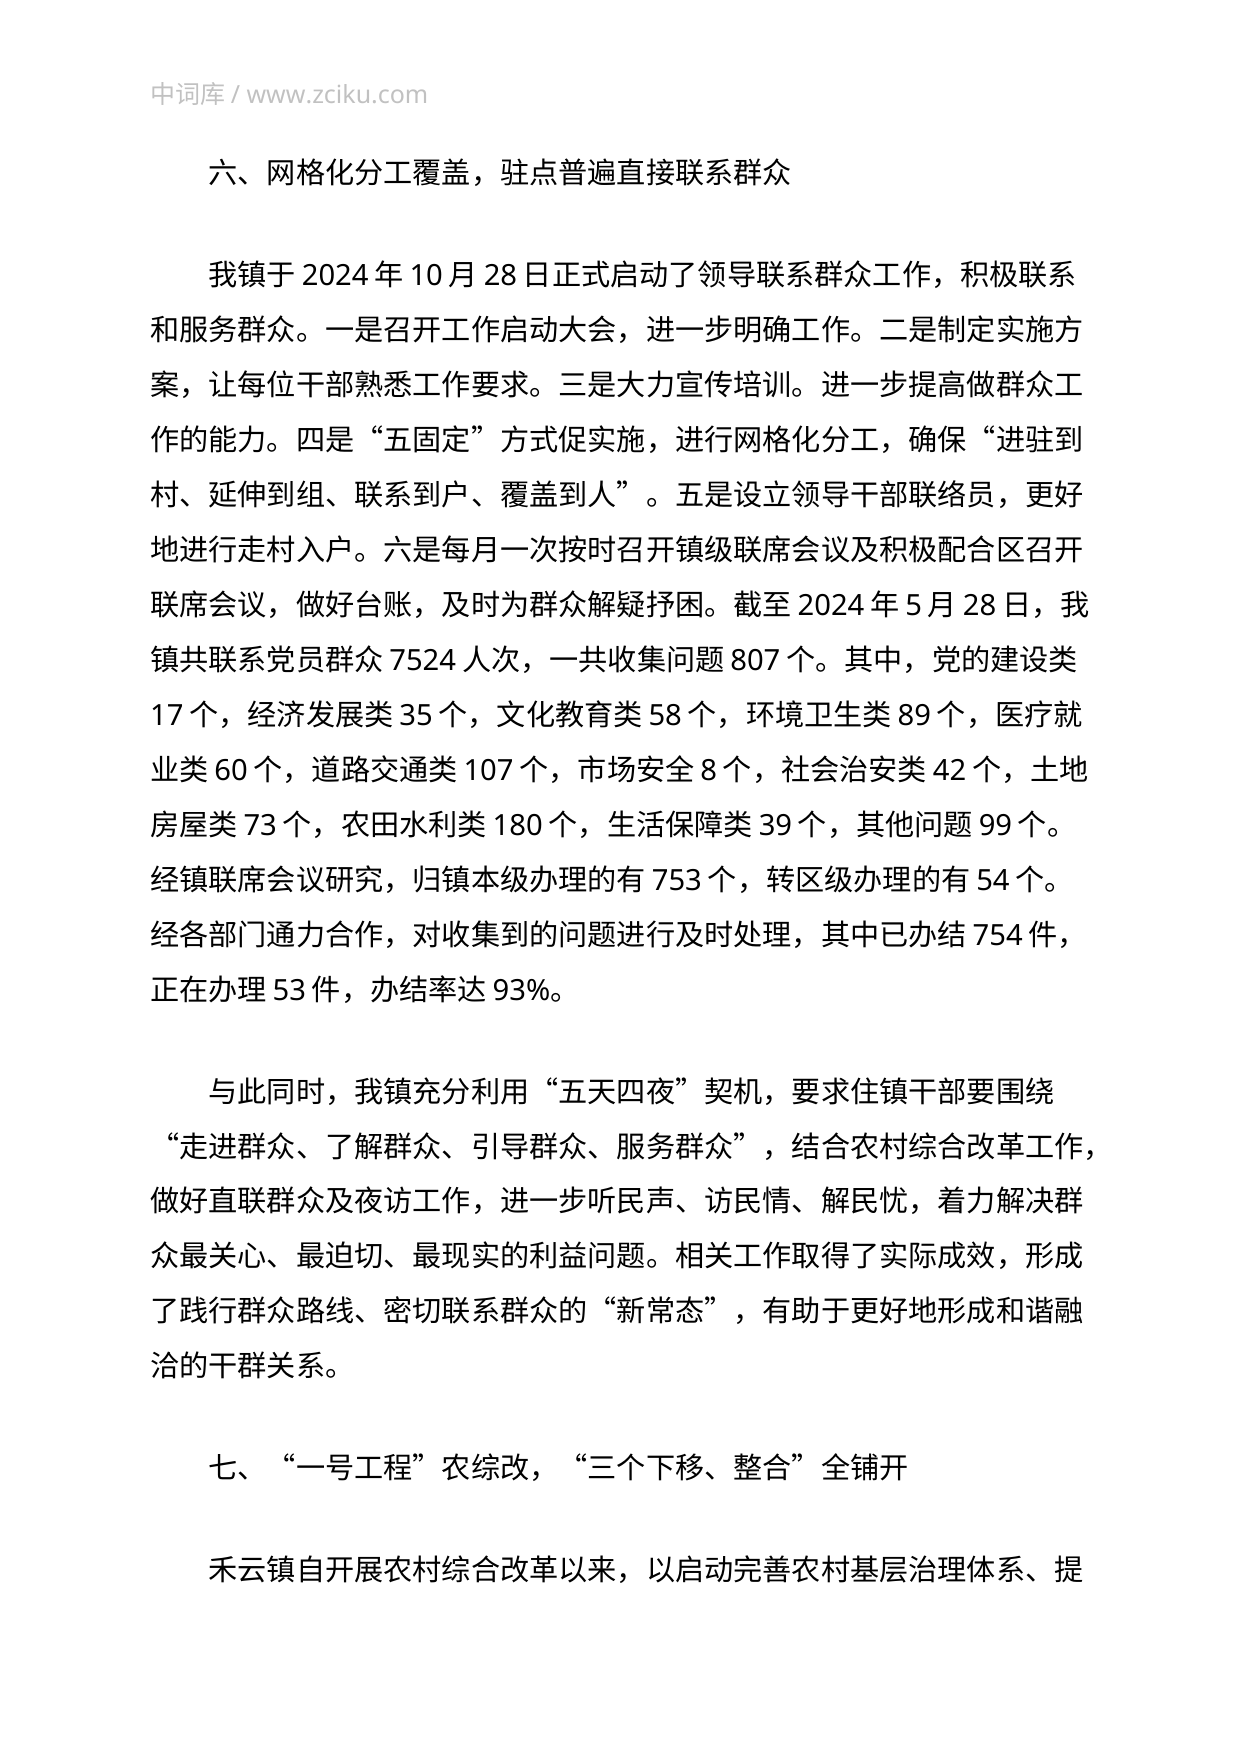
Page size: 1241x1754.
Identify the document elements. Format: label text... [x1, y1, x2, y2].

text 七、“一号工程”农综改，“三个下移、整合”全铺开 [150, 1444, 1090, 1487]
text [150, 1546, 1090, 1588]
text 我镇于2024年10月28日正式启动了领导联系群众工作，积极联系和服务群众。一是召开工作启动大会，进一步明确工作。二是制定实施方案，让每位干部熟悉工作要求。三是大力宣传培训。进一步提高做群众工作的能力。四是“五固定”方式促实施，进行网格化分工，确保“进驻到村、延伸到组、联系到户、覆盖到人”。五是设立领导干部联络员，更好地进行走村入户。六是每月一次按时召开镇级联席会议及积极配合区召开联席会议，做好台账，及时为群众解疑抒困。截至2024年5月28日，我镇共联系党员群众7524人次，一共收集问题807个。其中，党的建设类17个，经济发展类35个，文化教育类58个，环境卫生类89个，医疗就业类60个，道路交通类107个，市场安全8个，社会治安类42个，土地房屋类73个，农田水利类180个，生活保障类39个，其他问题99个。经镇联席会议研究，归镇本级办理的有753个，转区级办理的有54个。经各部门通力合作，对收集到的问题进行及时处理，其中已办结754件，正在办理53件，办结率达93%。 [150, 252, 1090, 1009]
text 六、网格化分工覆盖，驻点普遍直接联系群众 [150, 150, 1090, 192]
text 与此同时，我镇充分利用“五天四夜”契机，要求住镇干部要围绕“走进群众、了解群众、引导群众、服务群众”，结合农村综合改革工作，做好直联群众及夜访工作，进一步听民声、访民情、解民忧，着力解决群众最关心、最迫切、最现实的利益问题。相关工作取得了实际成效，形成了践行群众路线、密切联系群众的“新常态”，有助于更好地形成和谐融洽的干群关系。 [150, 1068, 1090, 1385]
